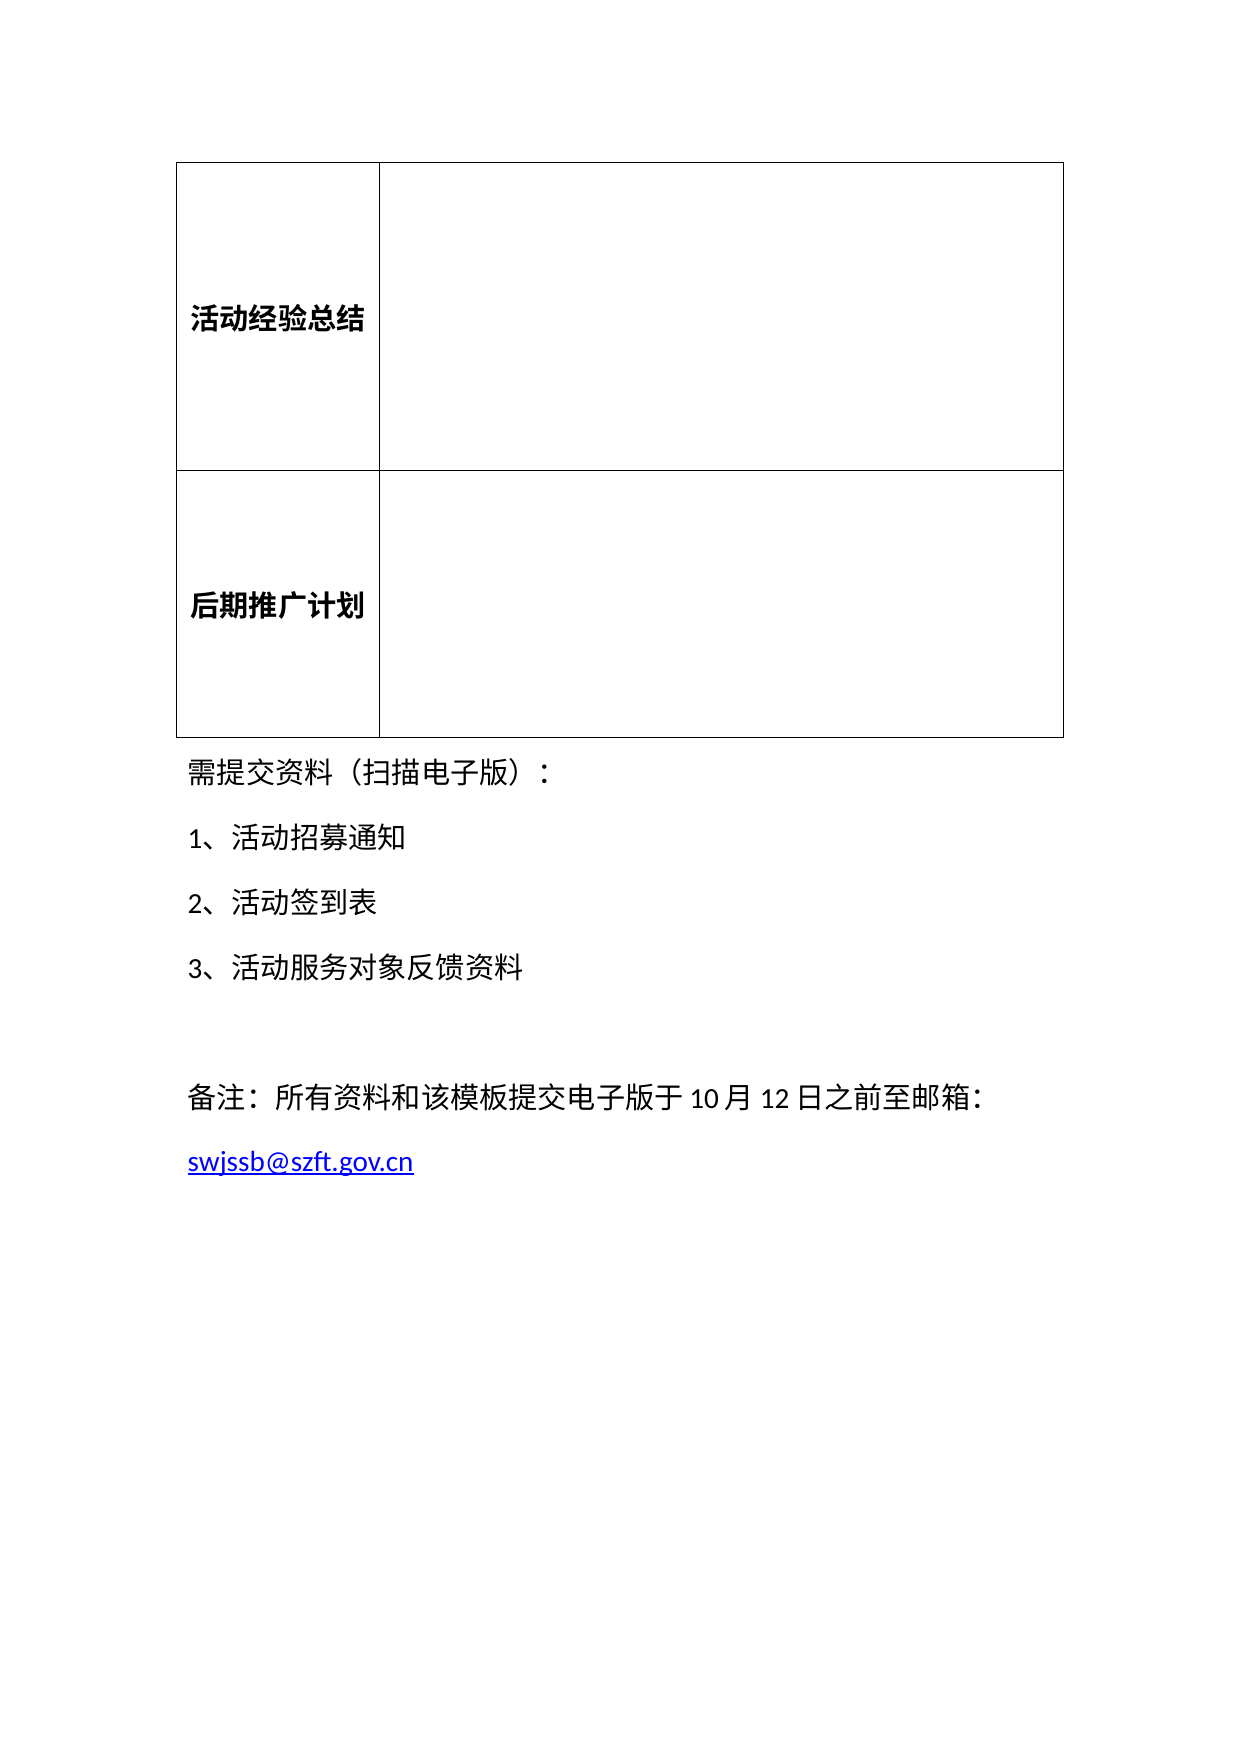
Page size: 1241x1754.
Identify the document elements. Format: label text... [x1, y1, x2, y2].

table_cell [380, 163, 1063, 470]
text 2、活动签到表 [187, 868, 1053, 933]
table_cell 后期推广计划 [177, 471, 379, 737]
text 1、活动招募通知 [187, 803, 1053, 868]
table_cell [380, 471, 1063, 737]
text 3、活动服务对象反馈资料 [187, 933, 1053, 998]
table_cell 活动经验总结 [177, 163, 379, 470]
text 备注：所有资料和该模板提交电子版于10月12日之前至邮箱：swjssb@szft.gov.cn [187, 1063, 1053, 1193]
text 需提交资料（扫描电子版）： [187, 738, 1053, 803]
